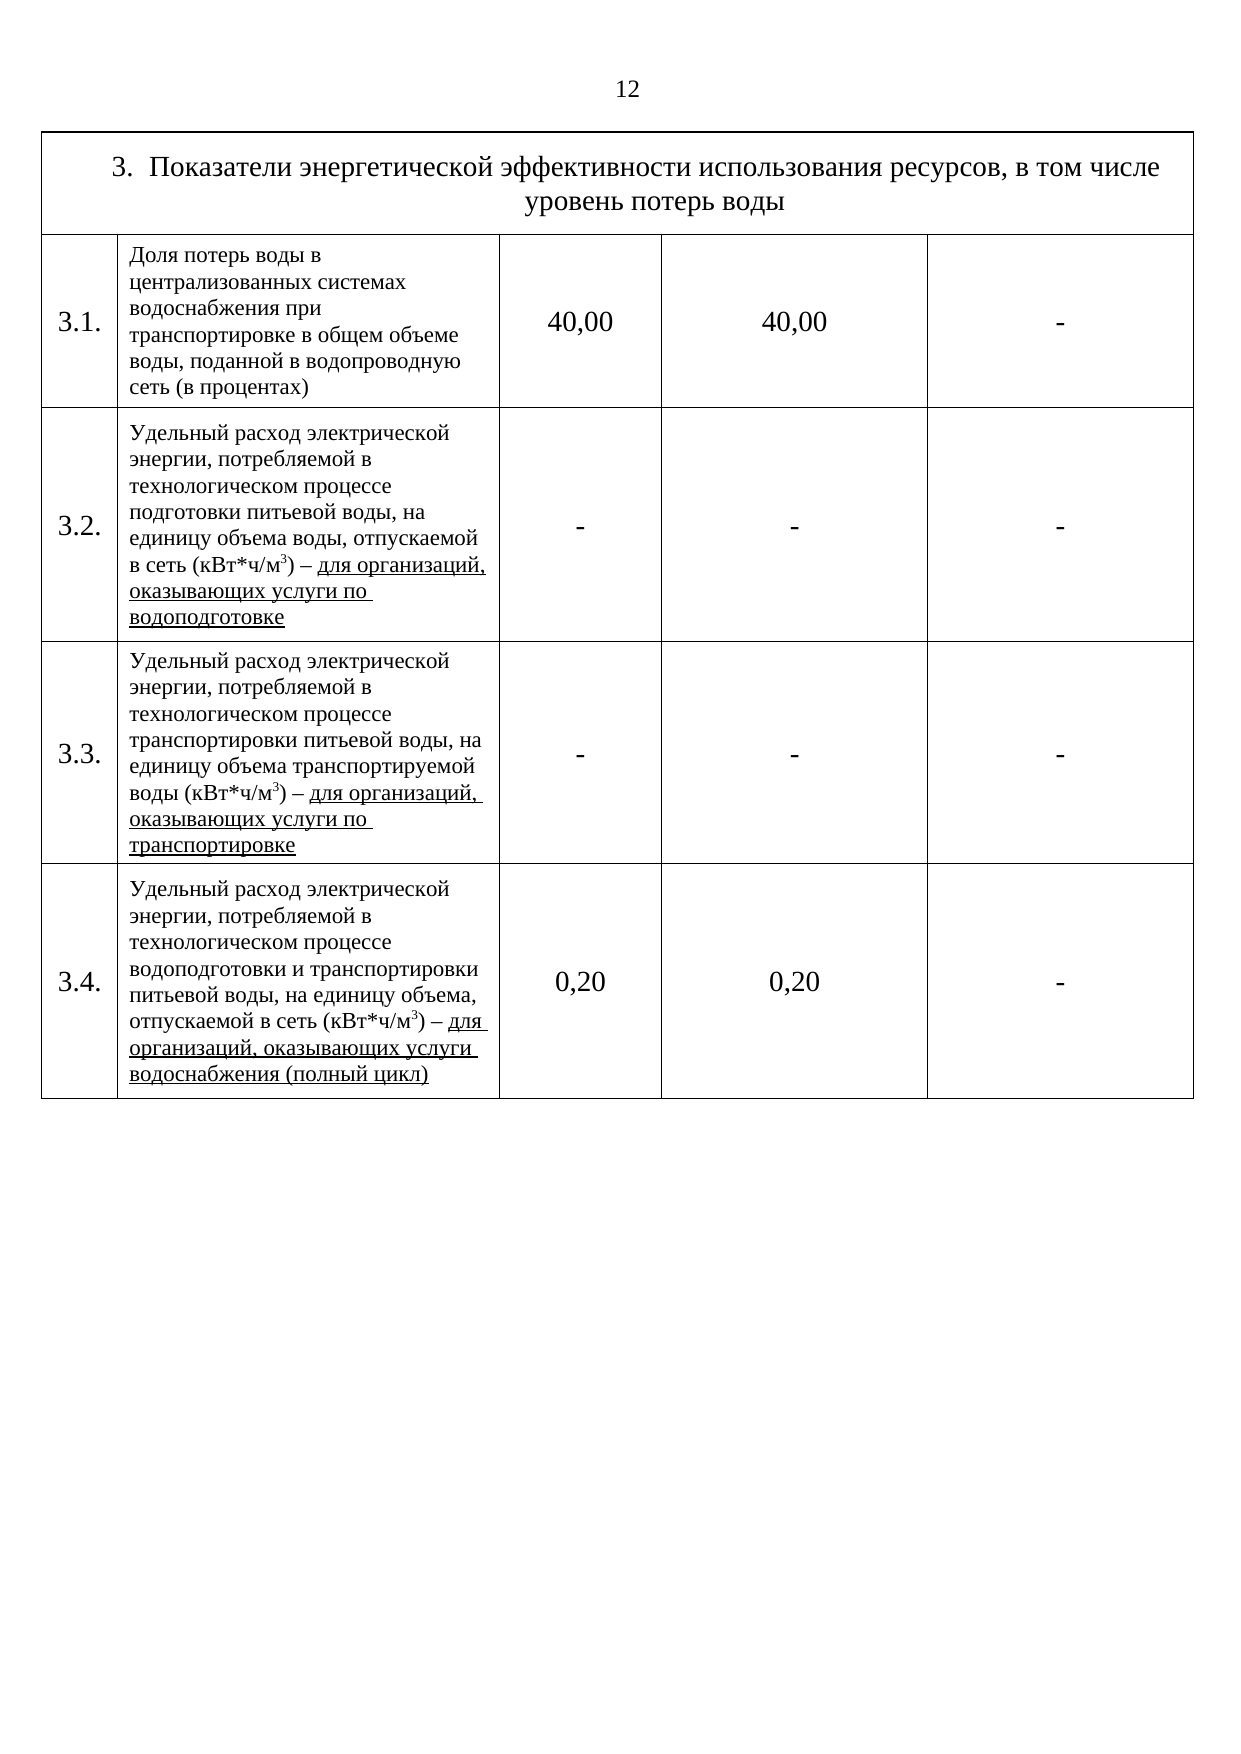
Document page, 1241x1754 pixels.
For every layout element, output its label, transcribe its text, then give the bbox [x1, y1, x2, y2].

table_cell 0,20 [662, 864, 927, 1098]
table_cell 3.4. [42, 864, 117, 1098]
table_cell - [662, 408, 927, 641]
table_cell Доля потерь воды в централизованных системах водоснабжения при транспортировке в общем объеме воды, поданной в водопроводную сеть (в процентах) [118, 235, 499, 407]
table_cell 40,00 [662, 235, 927, 407]
table_cell Показатели энергетической эффективности использования ресурсов, в том числе уровень потерь воды [42, 133, 1193, 234]
table_cell - [928, 864, 1193, 1098]
table_cell Удельный расход электрической энергии, потребляемой в технологическом процессе подготовки питьевой воды, на единицу объема воды, отпускаемой в сеть (кВт*ч/м3) – для организаций, оказывающих услуги по водоподготовке [118, 408, 499, 641]
table_cell 40,00 [500, 235, 661, 407]
table_cell - [662, 642, 927, 863]
table_cell - [500, 408, 661, 641]
table_cell Удельный расход электрической энергии, потребляемой в технологическом процессе транспортировки питьевой воды, на единицу объема транспортируемой воды (кВт*ч/м3) – для организаций, оказывающих услуги по транспортировке [118, 642, 499, 863]
table_cell - [928, 235, 1193, 407]
table_cell 3.1. [42, 235, 117, 407]
table_cell - [500, 642, 661, 863]
table_cell Удельный расход электрической энергии, потребляемой в технологическом процессе водоподготовки и транспортировки питьевой воды, на единицу объема, отпускаемой в сеть (кВт*ч/м3) – для организаций, оказывающих услуги водоснабжения (полный цикл) [118, 864, 499, 1098]
table_cell - [928, 642, 1193, 863]
table_cell 3.3. [42, 642, 117, 863]
table_cell 3.2. [42, 408, 117, 641]
table_cell - [928, 408, 1193, 641]
table_cell 0,20 [500, 864, 661, 1098]
